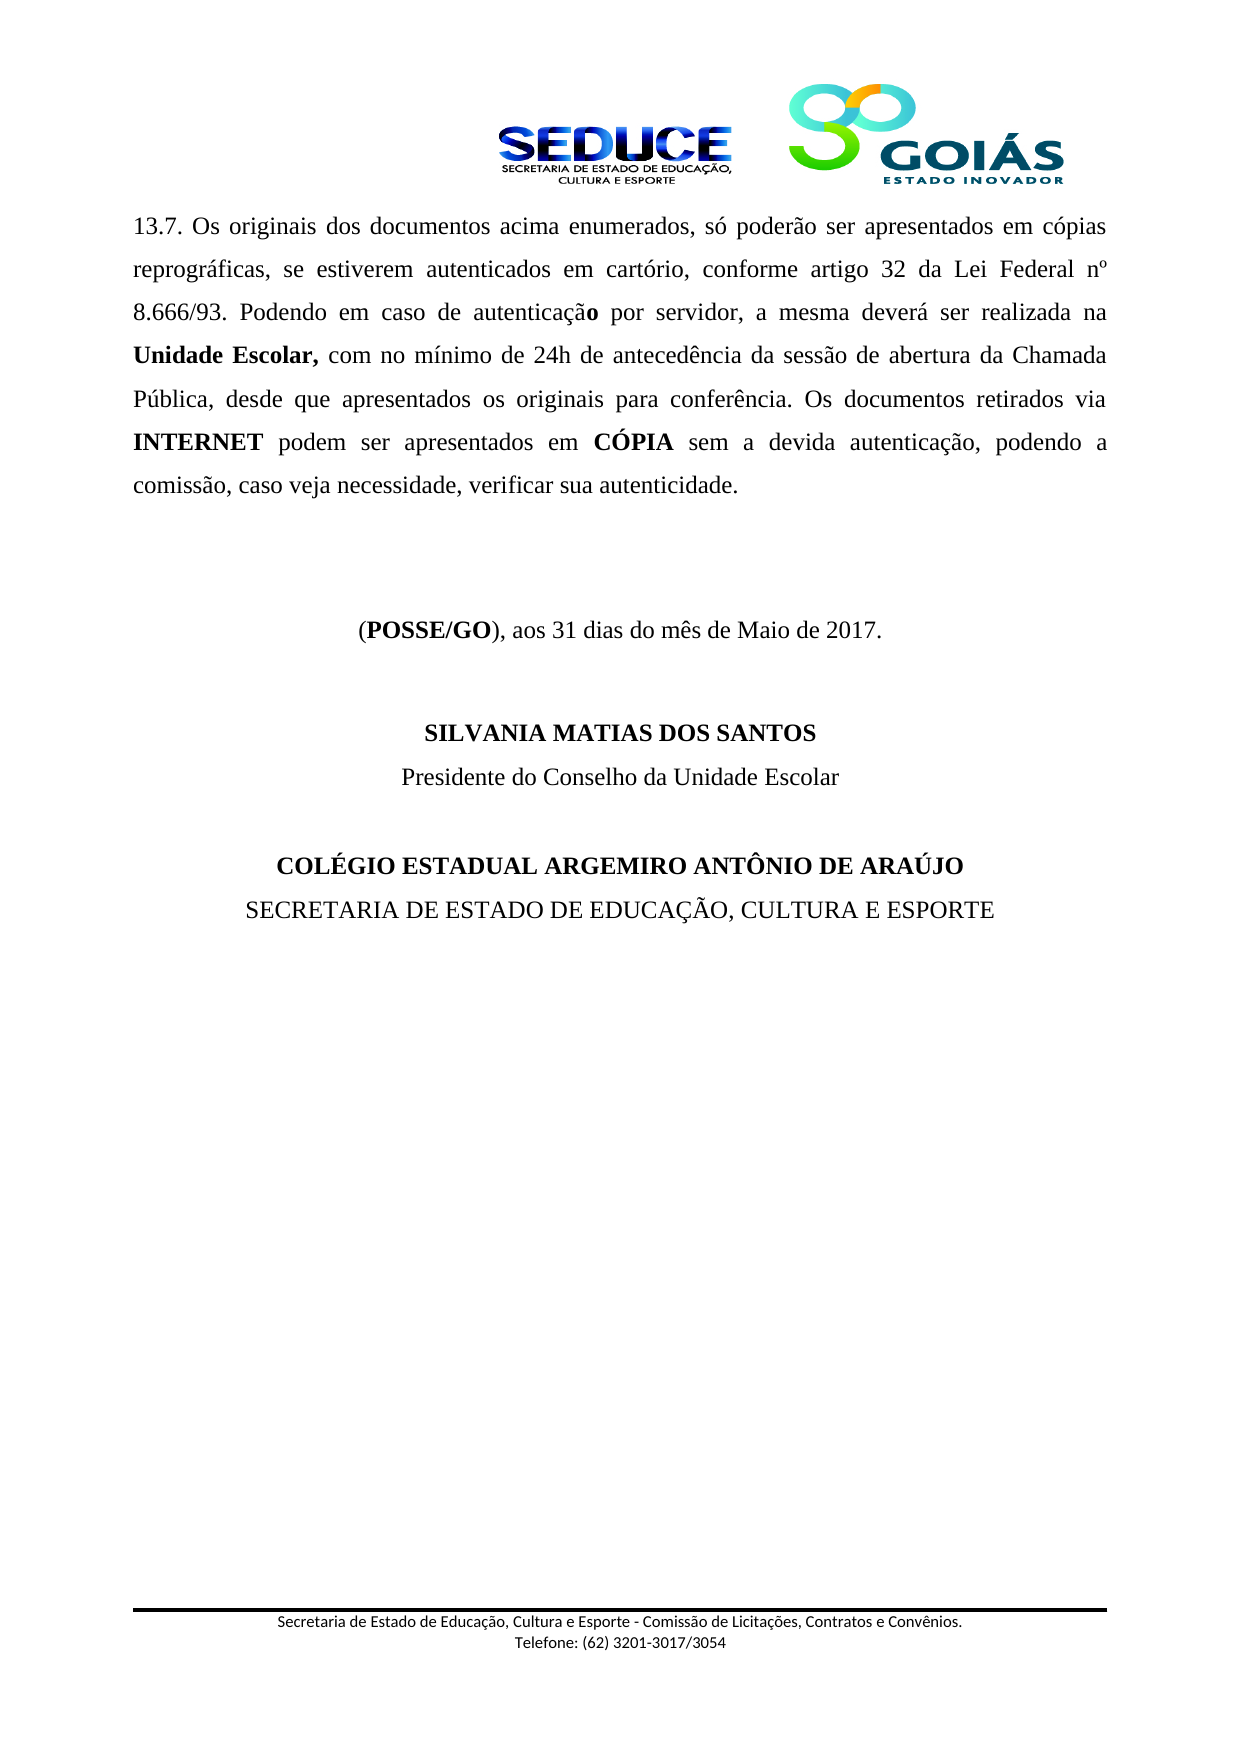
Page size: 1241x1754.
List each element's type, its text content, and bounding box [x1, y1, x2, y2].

text 13.7. Os originais dos documentos acima enumerados, só poderão ser apresentados em cópias reprográficas, se estiverem autenticados em cartório, conforme artigo 32 da Lei Federal nº 8.666/93. Podendo em caso de autenticação por servidor, a mesma deverá ser realizada na Unidade Escolar, com no mínimo de 24h de antecedência da sessão de abertura da Chamada Pública, desde que apresentados os originais para conferência. Os documentos retirados via INTERNET podem ser apresentados em CÓPIA sem a devida autenticação, podendo a comissão, caso veja necessidade, verificar sua autenticidade. [133, 211, 1107, 499]
text COLÉGIO ESTADUAL ARGEMIRO ANTÔNIO DE ARAÚJO [133, 851, 1107, 880]
text (POSSE/GO), aos 31 dias do mês de Maio de 2017. [133, 615, 1107, 644]
picture [477, 73, 1108, 212]
text SILVANIA MATIAS DOS SANTOS [133, 718, 1107, 747]
text SECRETARIA DE ESTADO DE EDUCAÇÃO, CULTURA E ESPORTE [133, 896, 1107, 924]
text Presidente do Conselho da Unidade Escolar [133, 762, 1107, 791]
